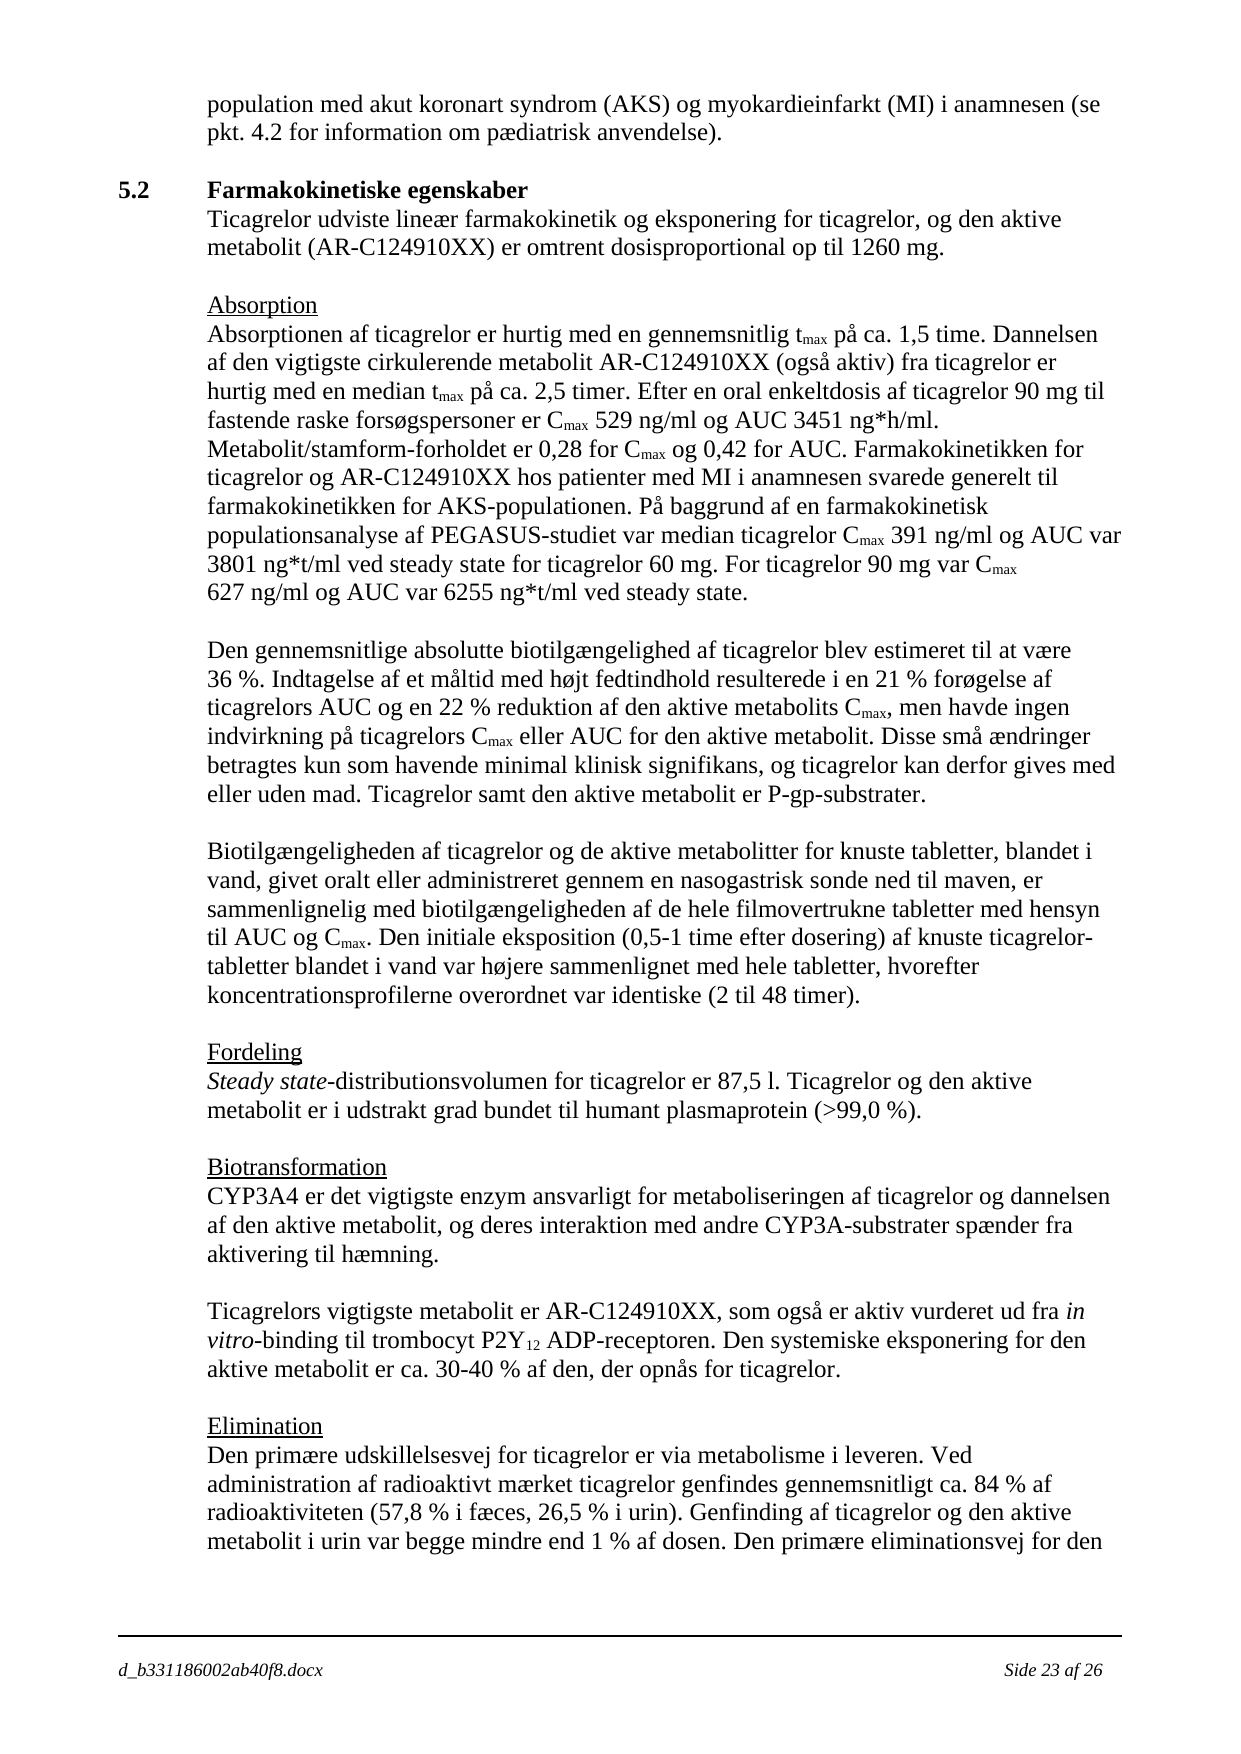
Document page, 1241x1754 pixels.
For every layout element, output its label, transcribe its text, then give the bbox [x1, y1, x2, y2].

text CYP3A4 er det vigtigste enzym ansvarligt for metaboliseringen af ticagrelor og dannelsen af den aktive metabolit, og deres interaktion med andre CYP3A-substrater spænder fra aktivering til hæmning. [207, 1181, 1122, 1267]
text 5.2 Farmakokinetiske egenskaber [118, 175, 1122, 204]
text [207, 89, 1122, 146]
text Absorptionen af ticagrelor er hurtig med en gennemsnitlig tmax på ca. 1,5 time. Dannelsen af den vigtigste cirkulerende metabolit AR-C124910XX (også aktiv) fra ticagrelor er hurtig med en median tmax på ca. 2,5 timer. Efter en oral enkeltdosis af ticagrelor 90 mg til fastende raske forsøgspersoner er Cmax 529 ng/ml og AUC 3451 ng*h/ml. Metabolit/stamform-forholdet er 0,28 for Cmax og 0,42 for AUC. Farmakokinetikken for ticagrelor og AR-C124910XX hos patienter med MI i anamnesen svarede generelt til farmakokinetikken for AKS-populationen. På baggrund af en farmakokinetisk populationsanalyse af PEGASUS-studiet var median ticagrelor Cmax 391 ng/ml og AUC var 3801 ng*t/ml ved steady state for ticagrelor 60 mg. For ticagrelor 90 mg var Cmax 627 ng/ml og AUC var 6255 ng*t/ml ved steady state. [207, 319, 1122, 606]
text Fordeling [207, 1037, 1122, 1066]
text Ticagrelor udviste lineær farmakokinetik og eksponering for ticagrelor, og den aktive metabolit (AR-C124910XX) er omtrent dosisproportional op til 1260 mg. [207, 204, 1122, 261]
text Ticagrelors vigtigste metabolit er AR-C124910XX, som også er aktiv vurderet ud fra in vitro-binding til trombocyt P2Y12 ADP-receptoren. Den systemiske eksponering for den aktive metabolit er ca. 30-40 % af den, der opnås for ticagrelor. [207, 1296, 1122, 1382]
text Biotilgængeligheden af ticagrelor og de aktive metabolitter for knuste tabletter, blandet i vand, givet oralt eller administreret gennem en nasogastrisk sonde ned til maven, er sammenlignelig med biotilgængeligheden af de hele filmovertrukne tabletter med hensyn til AUC og Cmax. Den initiale eksposition (0,5-1 time efter dosering) af knuste ticagrelor-tabletter blandet i vand var højere sammenlignet med hele tabletter, hvorefter koncentrationsprofilerne overordnet var identiske (2 til 48 timer). [207, 836, 1122, 1009]
text Steady state-distributionsvolumen for ticagrelor er 87,5 l. Ticagrelor og den aktive metabolit er i udstrakt grad bundet til humant plasmaprotein (>99,0 %). [207, 1066, 1122, 1124]
text Den gennemsnitlige absolutte biotilgængelighed af ticagrelor blev estimeret til at være 36 %. Indtagelse af et måltid med højt fedtindhold resulterede i en 21 % forøgelse af ticagrelors AUC og en 22 % reduktion af den aktive metabolits Cmax, men havde ingen indvirkning på ticagrelors Cmax eller AUC for den aktive metabolit. Disse små ændringer betragtes kun som havende minimal klinisk signifikans, og ticagrelor kan derfor gives med eller uden mad. Ticagrelor samt den aktive metabolit er P-gp-substrater. [207, 635, 1122, 807]
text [207, 1440, 1122, 1555]
text Biotransformation [207, 1152, 1122, 1181]
text Absorption [207, 290, 1122, 319]
text Elimination [207, 1411, 1122, 1440]
